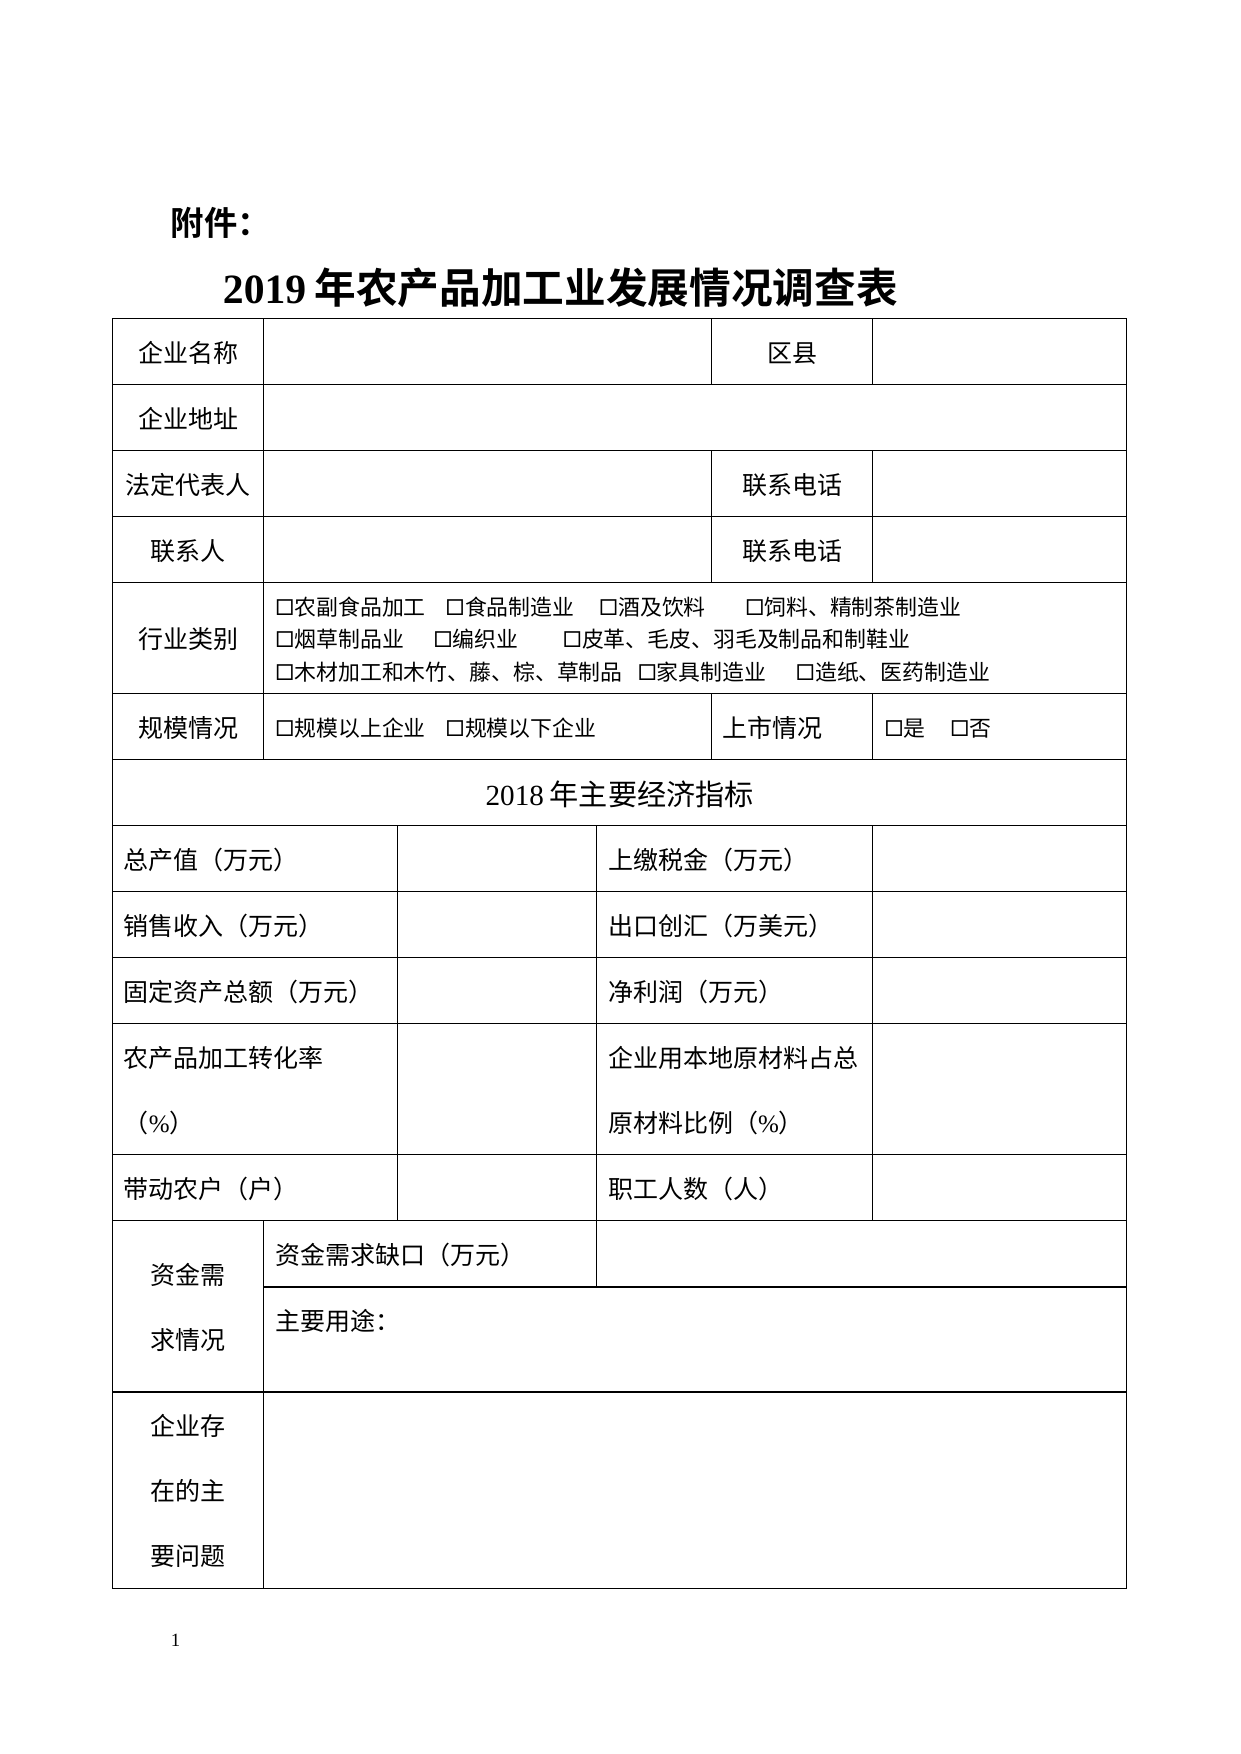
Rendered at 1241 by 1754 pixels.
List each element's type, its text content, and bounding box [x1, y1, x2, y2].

table_cell [873, 958, 1126, 1023]
table_header 企业名称 [113, 319, 263, 384]
table_cell 上缴税金（万元） [597, 826, 872, 891]
table_cell [264, 451, 711, 516]
table_cell [264, 1393, 1126, 1587]
table_cell 农产品加工转化率（%） [113, 1024, 397, 1154]
table_cell 主要用途： [264, 1288, 1126, 1391]
table_cell 联系电话 [712, 451, 872, 516]
table_cell [398, 958, 596, 1023]
table_cell 规模情况 [113, 694, 263, 759]
table_cell [873, 826, 1126, 891]
table_cell 行业类别 [113, 583, 263, 693]
text 2019年农产品加工业发展情况调查表 [171, 253, 1068, 318]
table_cell [398, 892, 596, 957]
table_cell 职工人数（人） [597, 1155, 872, 1220]
table_cell 规模以上企业 规模以下企业 [264, 694, 711, 759]
table_cell 净利润（万元） [597, 958, 872, 1023]
table_cell [597, 1221, 1126, 1286]
table_cell [873, 892, 1126, 957]
table_cell 企业存 在的主 要问题 [113, 1393, 263, 1587]
table_cell [264, 385, 1126, 450]
table_header [873, 319, 1126, 384]
table_header [264, 319, 711, 384]
table_cell [873, 451, 1126, 516]
table_cell 总产值（万元） [113, 826, 397, 891]
table_cell 出口创汇（万美元） [597, 892, 872, 957]
table_cell [398, 1024, 596, 1154]
table_cell 联系电话 [712, 517, 872, 582]
table_cell 固定资产总额（万元） [113, 958, 397, 1023]
table_cell 联系人 [113, 517, 263, 582]
table_cell 带动农户（户） [113, 1155, 397, 1220]
table_cell 法定代表人 [113, 451, 263, 516]
table_cell [264, 517, 711, 582]
table_cell 农副食品加工 食品制造业 酒及饮料 饲料、精制茶制造业 烟草制品业 编织业 皮革、毛皮、羽毛及制品和制鞋业 木材加工和木竹、藤、棕、草制品 家具制造业 造纸、医药制造业 [264, 583, 1126, 693]
table_cell [873, 1024, 1126, 1154]
table_cell [398, 1155, 596, 1220]
table_cell 企业用本地原材料占总原材料比例（%） [597, 1024, 872, 1154]
table_cell [398, 826, 596, 891]
table_cell [873, 517, 1126, 582]
table_cell [873, 1155, 1126, 1220]
text 附件： [171, 188, 1068, 253]
table_cell 上市情况 [712, 694, 872, 759]
table_cell 2018年主要经济指标 [113, 760, 1126, 825]
table_cell 是 否 [873, 694, 1126, 759]
table_cell 资金需求缺口（万元） [264, 1221, 596, 1286]
table_header 区县 [712, 319, 872, 384]
table_cell 企业地址 [113, 385, 263, 450]
table_cell 资金需 求情况 [113, 1221, 263, 1391]
table_cell 销售收入（万元） [113, 892, 397, 957]
